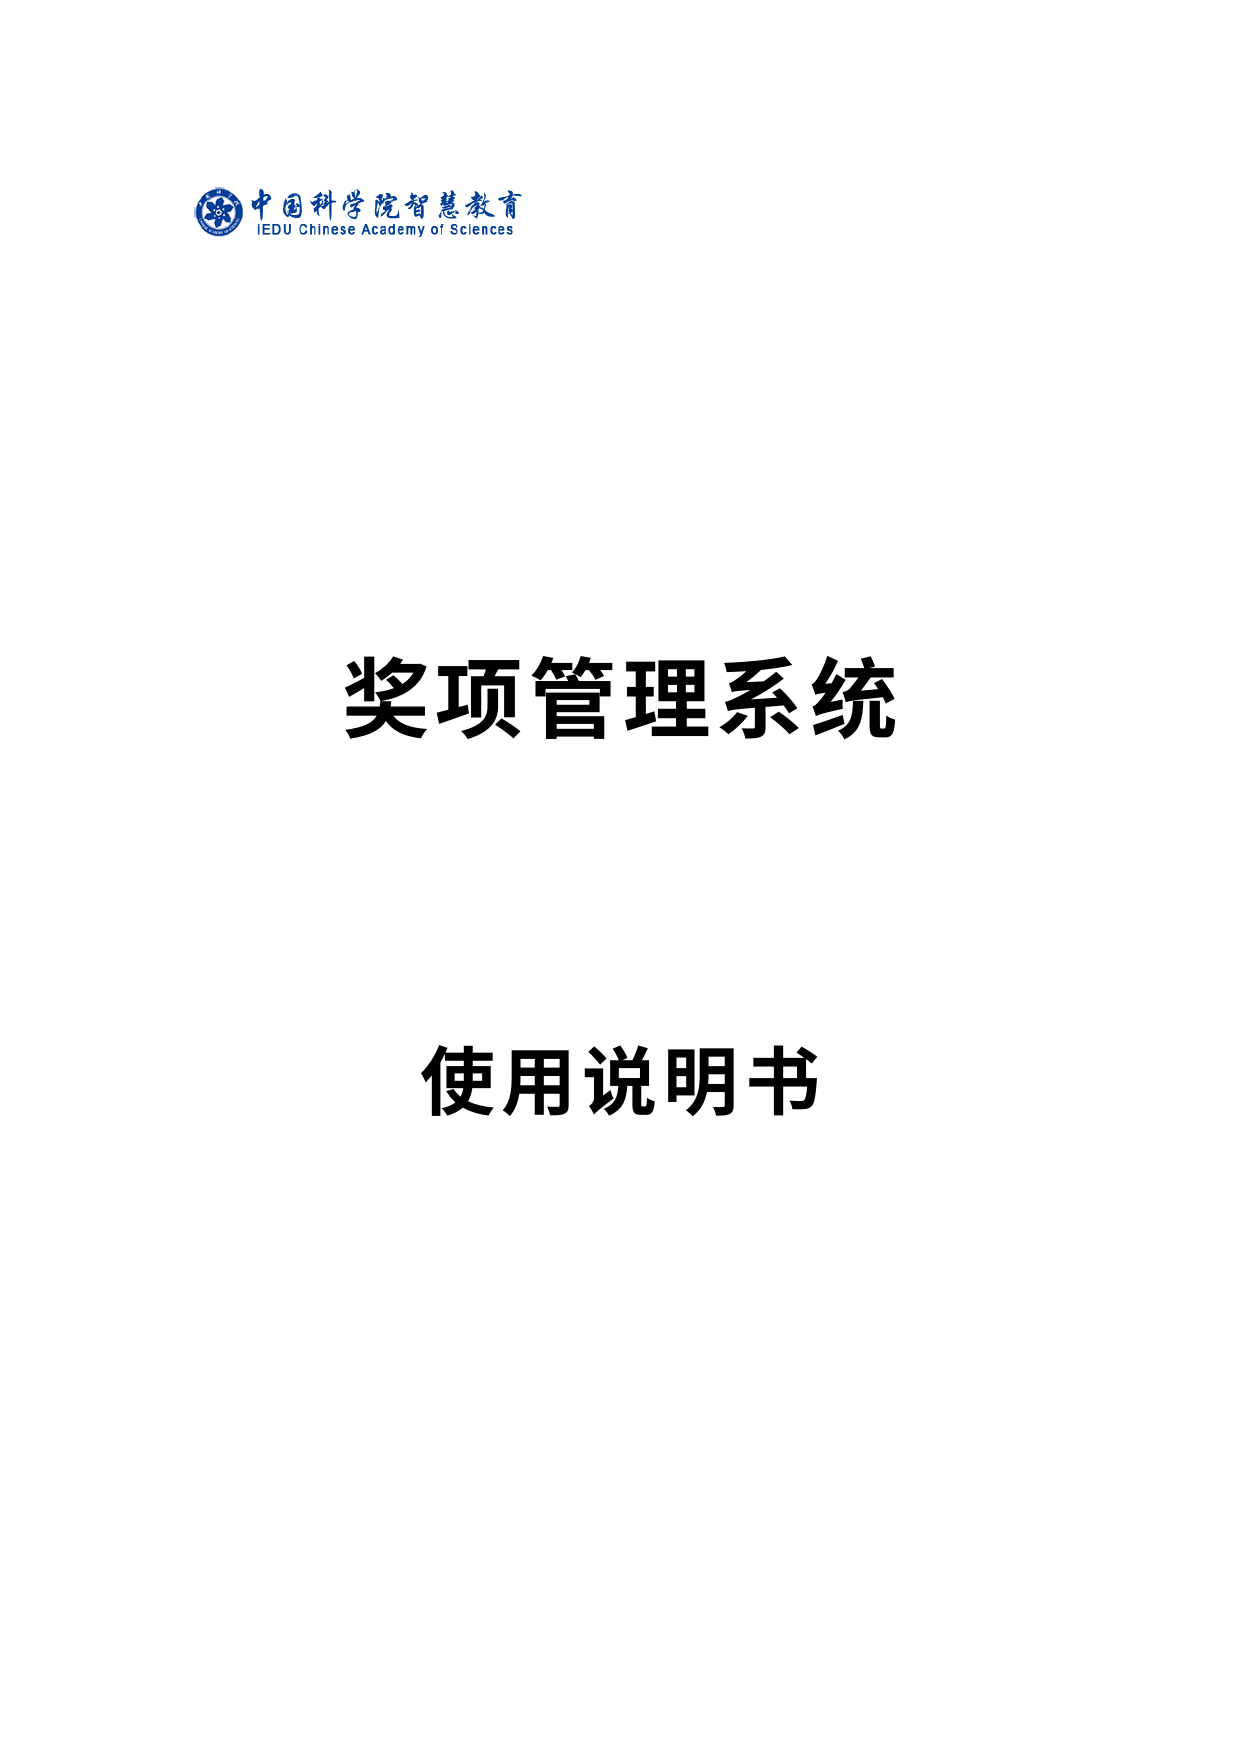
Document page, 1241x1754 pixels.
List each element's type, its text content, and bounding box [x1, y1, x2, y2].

text 奖项管理系统 [187, 629, 1053, 759]
text 使用说明书 [187, 1012, 1053, 1142]
picture [187, 183, 527, 237]
